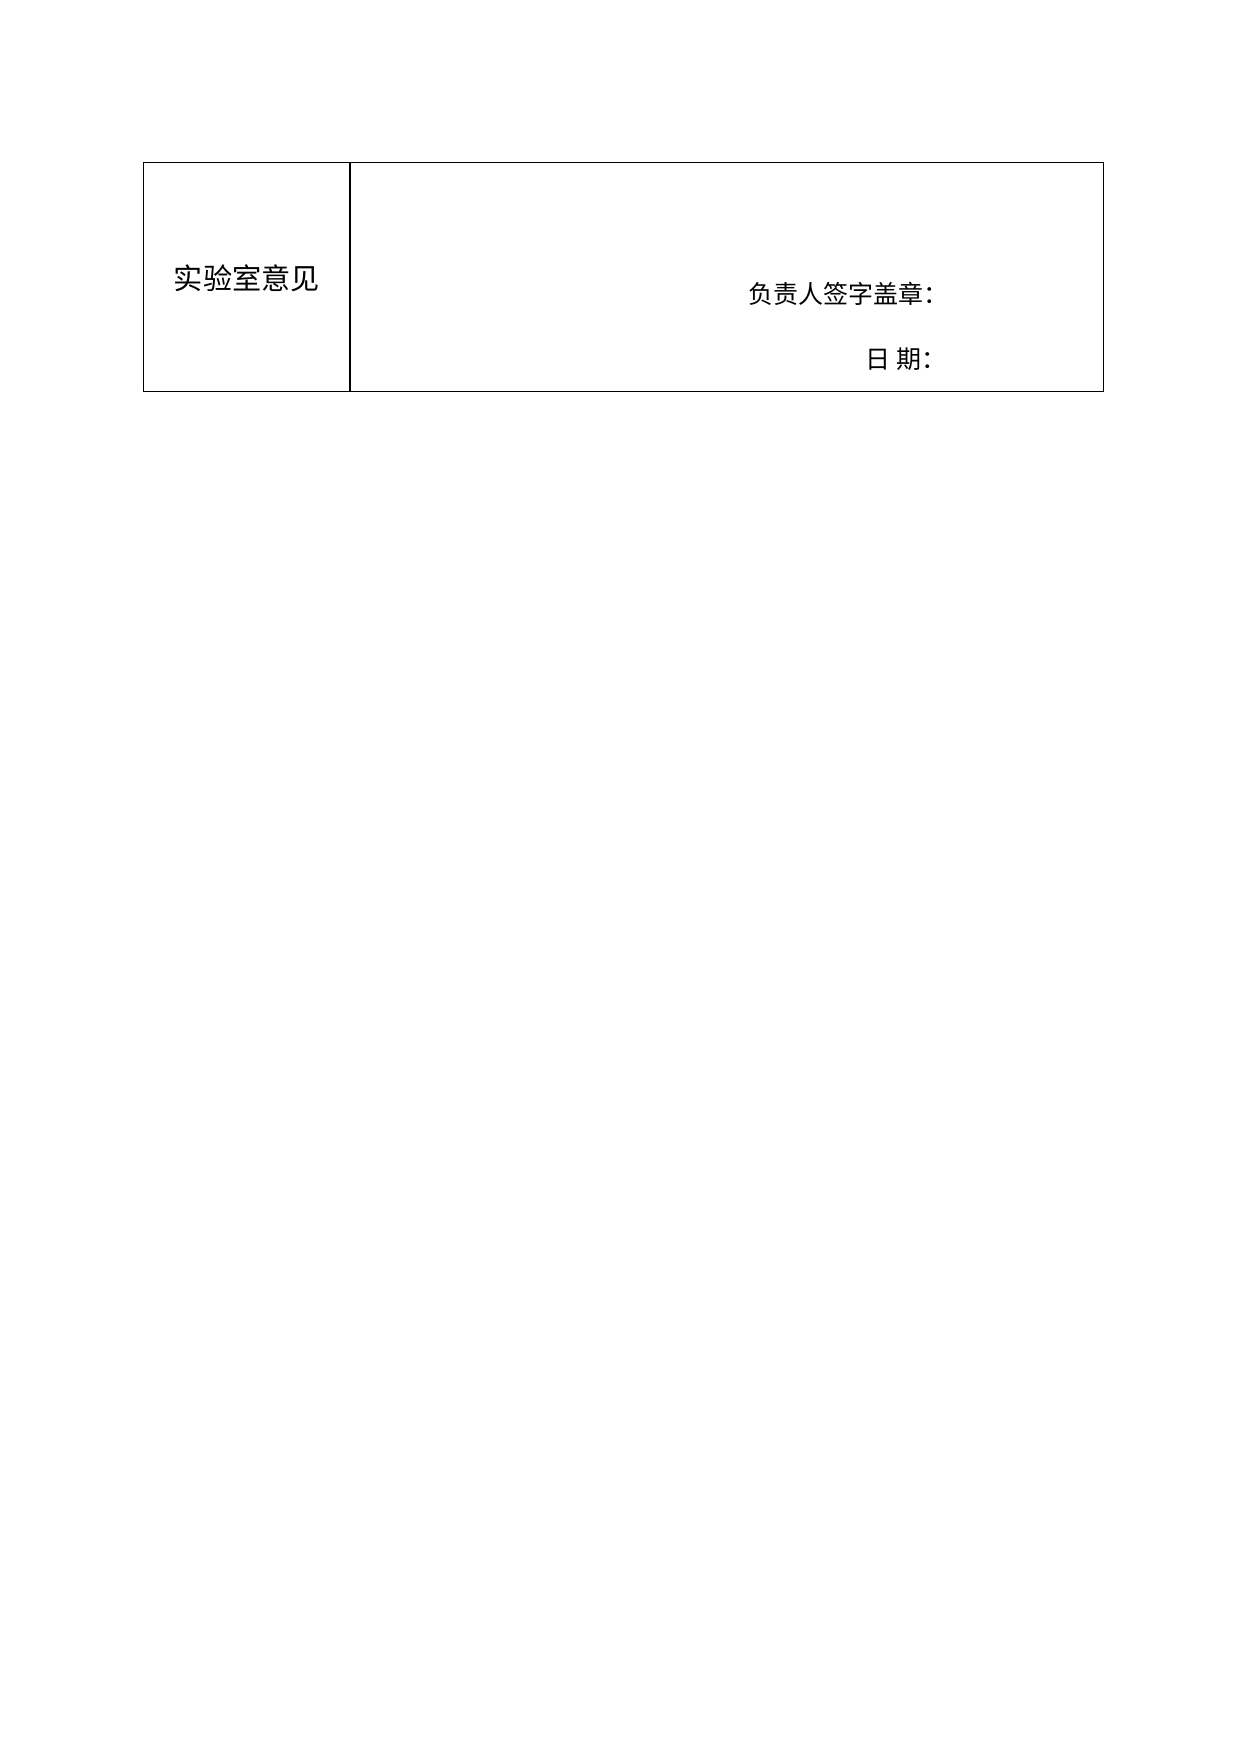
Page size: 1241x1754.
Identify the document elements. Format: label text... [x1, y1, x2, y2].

table_cell 实验室意见 [144, 163, 349, 391]
table_cell 负责人签字盖章： 日 期： [351, 163, 1103, 391]
